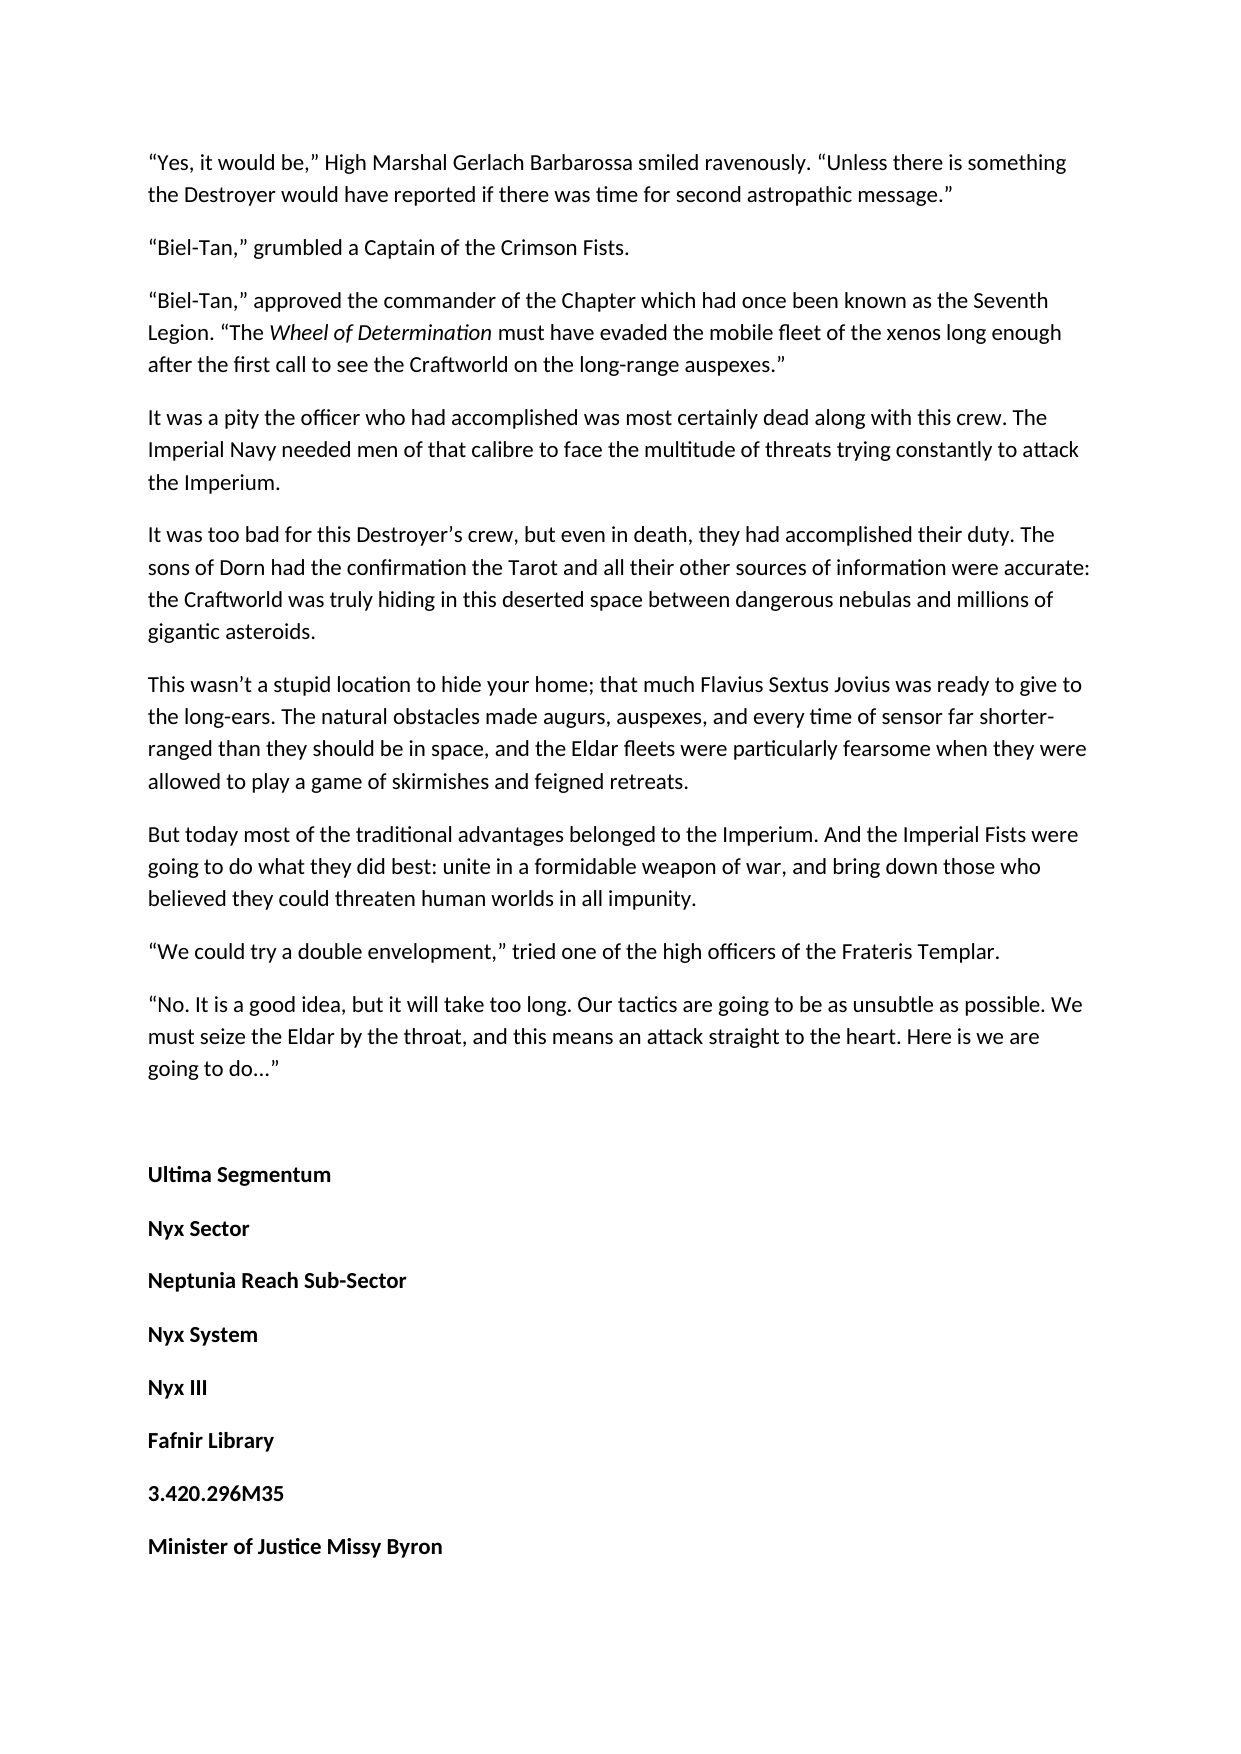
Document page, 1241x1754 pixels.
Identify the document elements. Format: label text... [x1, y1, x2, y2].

text Fafnir Library [148, 1426, 1093, 1454]
text It was a pity the officer who had accomplished was most certainly dead along with this crew. The Imperial Navy needed men of that calibre to face the multitude of threats trying constantly to attack the Imperium. [148, 403, 1093, 496]
text It was too bad for this Destroyer’s crew, but even in death, they had accomplished their duty. The sons of Dorn had the confirmation the Tarot and all their other sources of information were accurate: the Craftworld was truly hiding in this deserted space between dangerous nebulas and millions of gigantic asteroids. [148, 521, 1093, 645]
text Nyx III [148, 1373, 1093, 1401]
text Neptunia Reach Sub-Sector [148, 1267, 1093, 1295]
text But today most of the traditional advantages belonged to the Imperium. And the Imperial Fists were going to do what they did best: unite in a formidable weapon of war, and bring down those who believed they could threaten human worlds in all impunity. [148, 820, 1093, 912]
text Nyx Sector [148, 1214, 1093, 1242]
text “We could try a double envelopment,” tried one of the high officers of the Frateris Templar. [148, 937, 1093, 965]
text This wasn’t a stupid location to hide your home; that much Flavius Sextus Jovius was ready to give to the long-ears. The natural obstacles made augurs, auspexes, and every time of sensor far shorter-ranged than they should be in space, and the Eldar fleets were particularly fearsome when they were allowed to play a game of skirmishes and feigned retreats. [148, 670, 1093, 795]
text 3.420.296M35 [148, 1479, 1093, 1507]
text Minister of Justice Missy Byron [148, 1532, 1093, 1560]
text “Biel-Tan,” grumbled a Captain of the Crimson Fists. [148, 233, 1093, 261]
text Ultima Segmentum [148, 1161, 1093, 1189]
text “Yes, it would be,” High Marshal Gerlach Barbarossa smiled ravenously. “Unless there is something the Destroyer would have reported if there was time for second astropathic message.” [148, 148, 1093, 208]
text “No. It is a good idea, but it will take too long. Our tactics are going to be as unsubtle as possible. We must seize the Eldar by the throat, and this means an attack straight to the heart. Here is we are going to do...” [148, 990, 1093, 1083]
text Nyx System [148, 1320, 1093, 1348]
text “Biel-Tan,” approved the commander of the Chapter which had once been known as the Seventh Legion. “The Wheel of Determination must have evaded the mobile fleet of the xenos long enough after the first call to see the Craftworld on the long-range auspexes.” [148, 286, 1093, 378]
